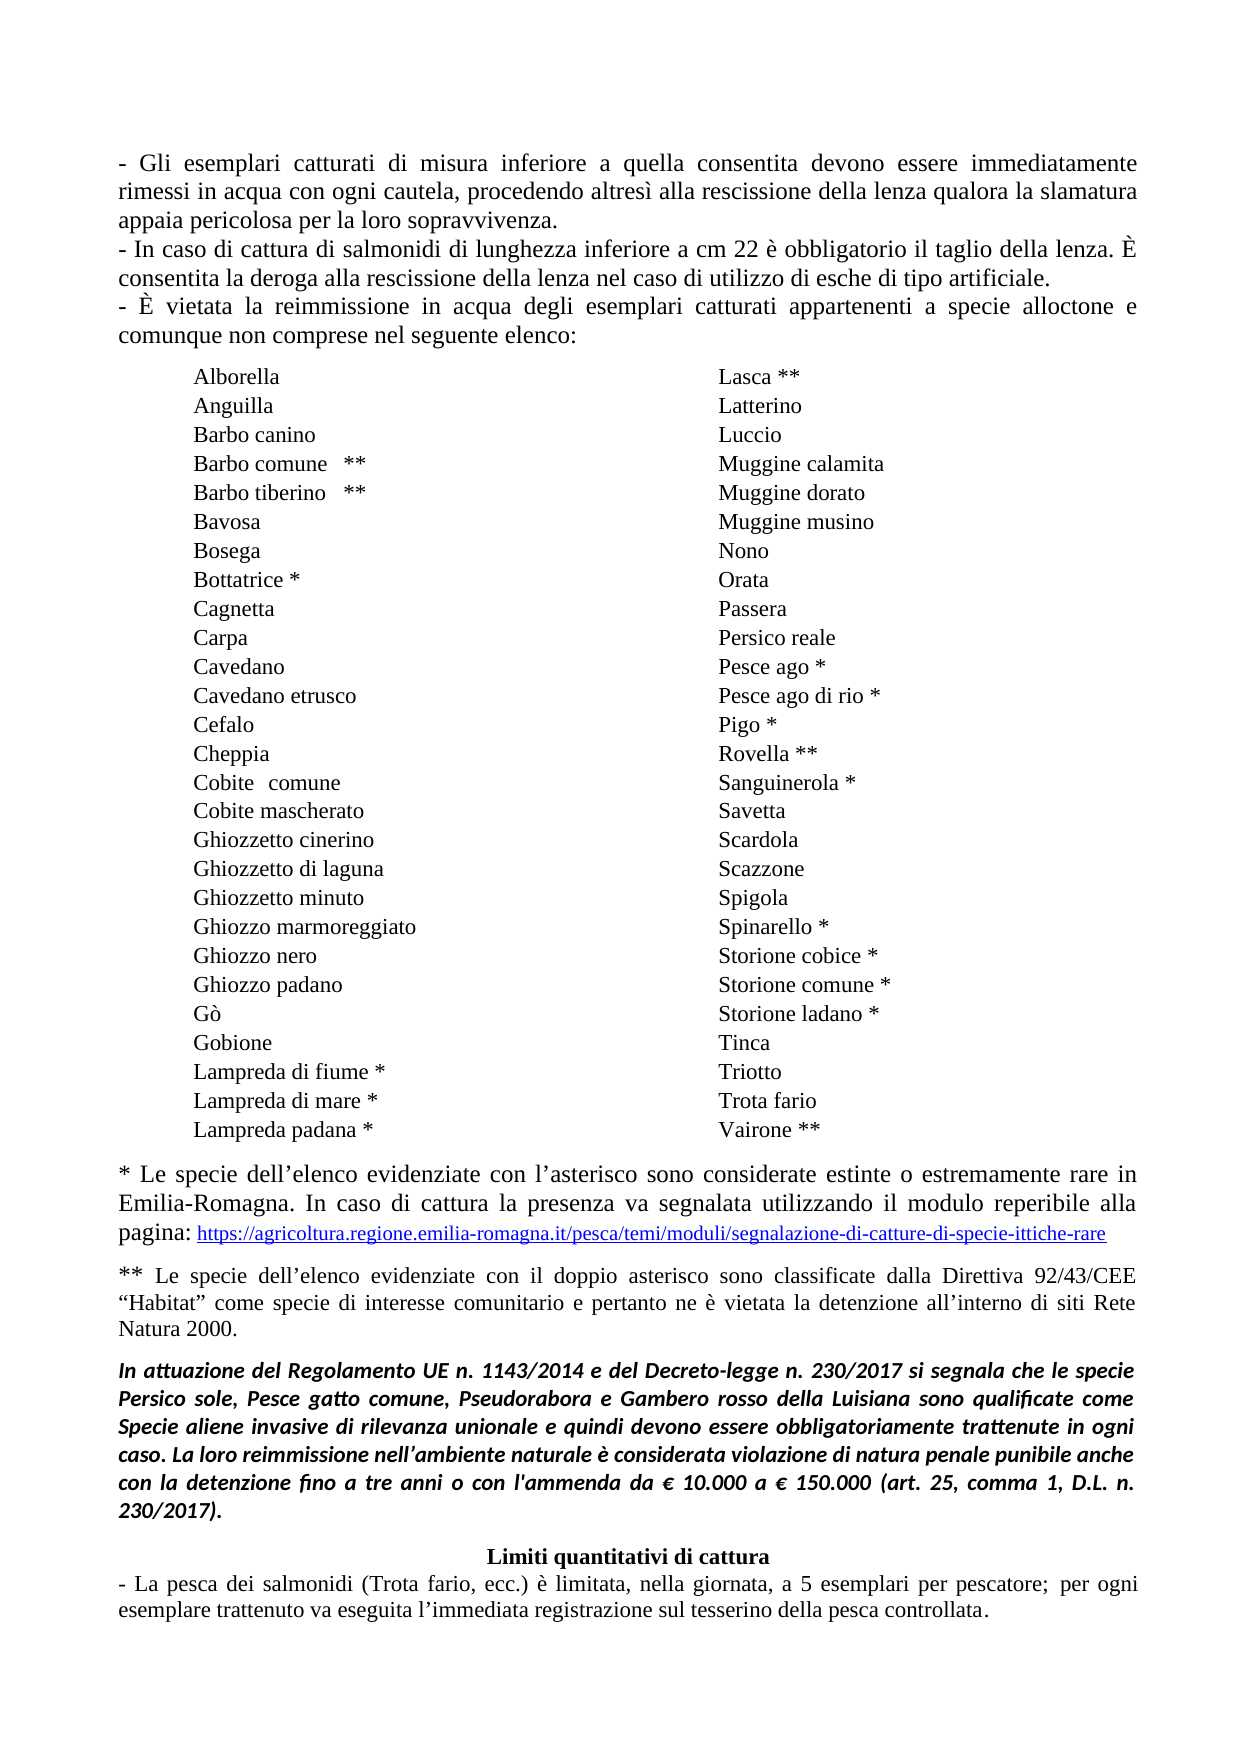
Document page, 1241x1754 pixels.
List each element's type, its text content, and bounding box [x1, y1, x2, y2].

text Bottatrice * Orata [118, 566, 1138, 592]
text Ghiozzetto di laguna Scazzone [118, 856, 1138, 882]
text Cagnetta Passera [118, 595, 1138, 621]
text Cobite mascherato Savetta [118, 798, 1138, 824]
text - Gli esemplari catturati di misura inferiore a quella consentita devono essere immediatamente rimessi in acqua con ogni cautela, procedendo altresì alla rescissione della lenza qualora la slamatura appaia pericolosa per la loro sopravvivenza. [118, 148, 1138, 234]
text Barbo canino Luccio [118, 421, 1138, 447]
text Barbo tiberino ** Muggine dorato [118, 479, 1138, 505]
text - È vietata la reimmissione in acqua degli esemplari catturati appartenenti a specie alloctone e comunque non comprese nel seguente elenco: [118, 291, 1138, 349]
text Limiti quantitativi di cattura [118, 1543, 1138, 1569]
text Gobione Tinca [118, 1029, 1138, 1056]
text Cavedano etrusco Pesce ago di rio * [118, 682, 1138, 708]
text Gò Storione ladano * [118, 1000, 1138, 1027]
text Lampreda di mare * Trota fario [118, 1087, 1138, 1113]
text Barbo comune ** Muggine calamita [118, 450, 1138, 476]
text Cheppia Rovella ** [118, 740, 1138, 766]
text Bavosa Muggine musino [118, 508, 1138, 534]
text - La pesca dei salmonidi (Trota fario, ecc.) è limitata, nella giornata, a 5 esemplari per pescatore; per ogni esemplare trattenuto va eseguita l’immediata registrazione sul tesserino della pesca controllata. [118, 1569, 1138, 1622]
text In attuazione del Regolamento UE n. 1143/2014 e del Decreto-legge n. 230/2017 si segnala che le specie Persico sole, Pesce gatto comune, Pseudorabora e Gambero rosso della Luisiana sono qualificate come Specie aliene invasive di rilevanza unionale e quindi devono essere obbligatoriamente trattenute in ogni caso. La loro reimmissione nell’ambiente naturale è considerata violazione di natura penale punibile anche con la detenzione fino a tre anni o con l'ammenda da € 10.000 a € 150.000 (art. 25, comma 1, D.L. n. 230/2017). [118, 1356, 1135, 1524]
text Ghiozzo nero Storione cobice * [118, 942, 1138, 969]
text - In caso di cattura di salmonidi di lunghezza inferiore a cm 22 è obbligatorio il taglio della lenza. È consentita la deroga alla rescissione della lenza nel caso di utilizzo di esche di tipo artificiale. [118, 234, 1138, 291]
text Lampreda padana * Vairone ** [118, 1116, 1138, 1142]
text Cefalo Pigo * [118, 711, 1138, 737]
text Ghiozzo padano Storione comune * [118, 971, 1138, 998]
text Carpa Persico reale [118, 624, 1138, 650]
text Cobite comune Sanguinerola * [118, 769, 1138, 795]
text Lampreda di fiume * Triotto [118, 1058, 1138, 1084]
text Alborella Lasca ** [118, 363, 1138, 389]
text Ghiozzo marmoreggiato Spinarello * [118, 913, 1138, 940]
text Ghiozzetto minuto Spigola [118, 884, 1138, 911]
text Cavedano Pesce ago * [118, 653, 1138, 679]
text Ghiozzetto cinerino Scardola [118, 827, 1138, 853]
text ** Le specie dell’elenco evidenziate con il doppio asterisco sono classificate dalla Direttiva 92/43/CEE “Habitat” come specie di interesse comunitario e pertanto ne è vietata la detenzione all’interno di siti Rete Natura 2000. [118, 1260, 1138, 1342]
text * Le specie dell’elenco evidenziate con l’asterisco sono considerate estinte o estremamente rare in Emilia-Romagna. In caso di cattura la presenza va segnalata utilizzando il modulo reperibile alla pagina: https://agricoltura.regione.emilia-romagna.it/pesca/temi/moduli/segnalazione-di-catture-di-specie-ittiche-rare [118, 1159, 1138, 1246]
text Bosega Nono [118, 537, 1138, 563]
text Anguilla Latterino [118, 392, 1138, 418]
